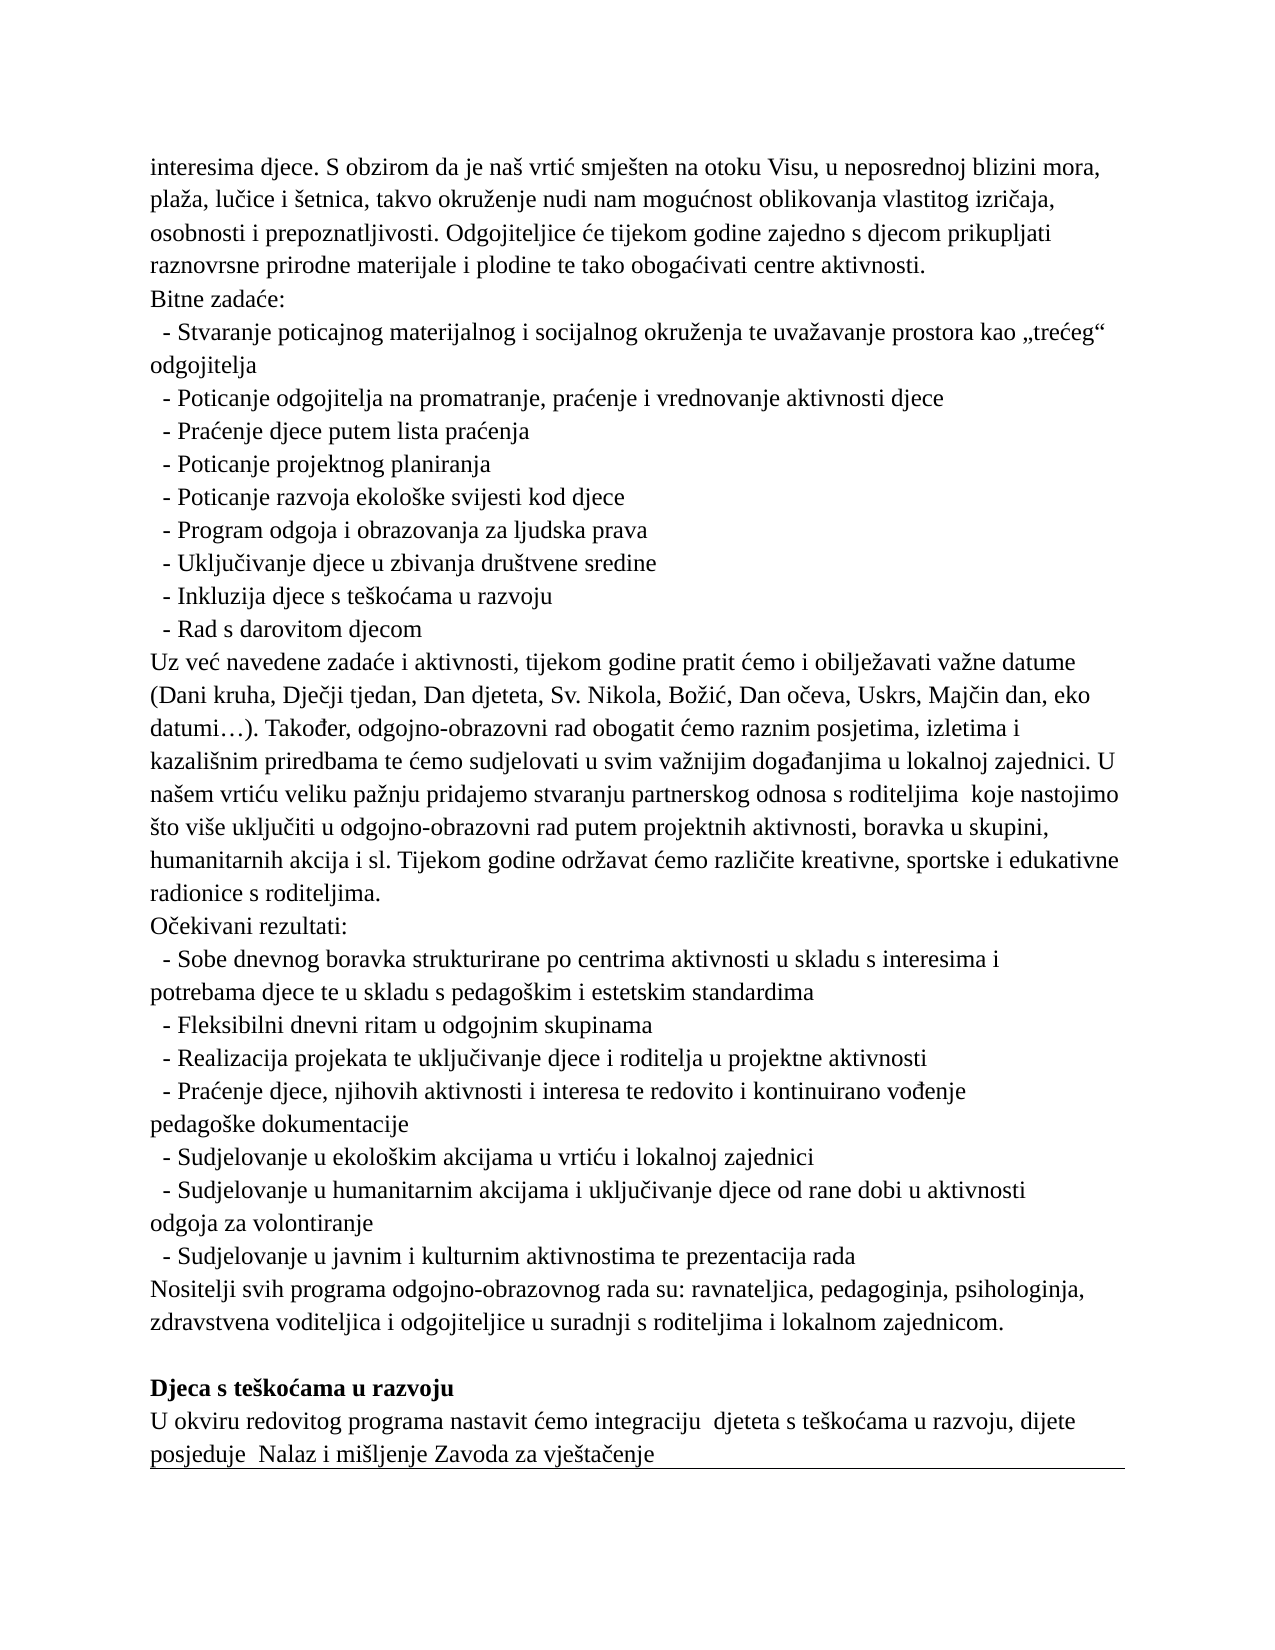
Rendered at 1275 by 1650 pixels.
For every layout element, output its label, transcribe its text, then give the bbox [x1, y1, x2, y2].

text - Program odgoja i obrazovanja za ljudska prava [150, 515, 1125, 543]
text - Poticanje razvoja ekološke svijesti kod djece [150, 482, 1125, 511]
text Djeca s teškoćama u razvoju [150, 1373, 1125, 1402]
text pedagoške dokumentacije [150, 1109, 1125, 1138]
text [150, 152, 1125, 279]
text - Poticanje projektnog planiranja [150, 449, 1125, 477]
text - Sudjelovanje u humanitarnim akcijama i uključivanje djece od rane dobi u aktivnosti [150, 1175, 1125, 1204]
text - Inkluzija djece s teškoćama u razvoju [150, 581, 1125, 609]
text - Poticanje odgojitelja na promatranje, praćenje i vrednovanje aktivnosti djece [150, 383, 1125, 411]
text - Stvaranje poticajnog materijalnog i socijalnog okruženja te uvažavanje prostora kao „trećeg“ odgojitelja [150, 317, 1125, 378]
text - Fleksibilni dnevni ritam u odgojnim skupinama [150, 1010, 1125, 1039]
text Uz već navedene zadaće i aktivnosti, tijekom godine pratit ćemo i obilježavati važne datume (Dani kruha, Dječji tjedan, Dan djeteta, Sv. Nikola, Božić, Dan očeva, Uskrs, Majčin dan, eko datumi…). Također, odgojno-obrazovni rad obogatit ćemo raznim posjetima, izletima i kazališnim priredbama te ćemo sudjelovati u svim važnijim događanjima u lokalnoj zajednici. U našem vrtiću veliku pažnju pridajemo stvaranju partnerskog odnosa s roditeljima koje nastojimo što više uključiti u odgojno-obrazovni rad putem projektnih aktivnosti, boravka u skupini, humanitarnih akcija i sl. Tijekom godine održavat ćemo različite kreativne, sportske i edukativne radionice s roditeljima. [150, 647, 1125, 907]
text potrebama djece te u skladu s pedagoškim i estetskim standardima [150, 977, 1125, 1006]
text - Praćenje djece, njihovih aktivnosti i interesa te redovito i kontinuirano vođenje [150, 1076, 1125, 1105]
text - Sudjelovanje u ekološkim akcijama u vrtiću i lokalnoj zajednici [150, 1142, 1125, 1171]
text Bitne zadaće: [150, 284, 1125, 312]
text Očekivani rezultati: [150, 911, 1125, 940]
text - Praćenje djece putem lista praćenja [150, 416, 1125, 444]
text - Realizacija projekata te uključivanje djece i roditelja u projektne aktivnosti [150, 1043, 1125, 1072]
text Nositelji svih programa odgojno-obrazovnog rada su: ravnateljica, pedagoginja, psihologinja, [150, 1274, 1125, 1303]
text - Uključivanje djece u zbivanja društvene sredine [150, 548, 1125, 577]
text - Rad s darovitom djecom [150, 614, 1125, 643]
text - Sobe dnevnog boravka strukturirane po centrima aktivnosti u skladu s interesima i [150, 944, 1125, 973]
text odgoja za volontiranje [150, 1208, 1125, 1237]
text U okviru redovitog programa nastavit ćemo integraciju djeteta s teškoćama u razvoju, dijete posjeduje Nalaz i mišljenje Zavoda za vještačenje [150, 1406, 1125, 1468]
text - Sudjelovanje u javnim i kulturnim aktivnostima te prezentacija rada [150, 1241, 1125, 1270]
text zdravstvena voditeljica i odgojiteljice u suradnji s roditeljima i lokalnom zajednicom. [150, 1307, 1125, 1336]
